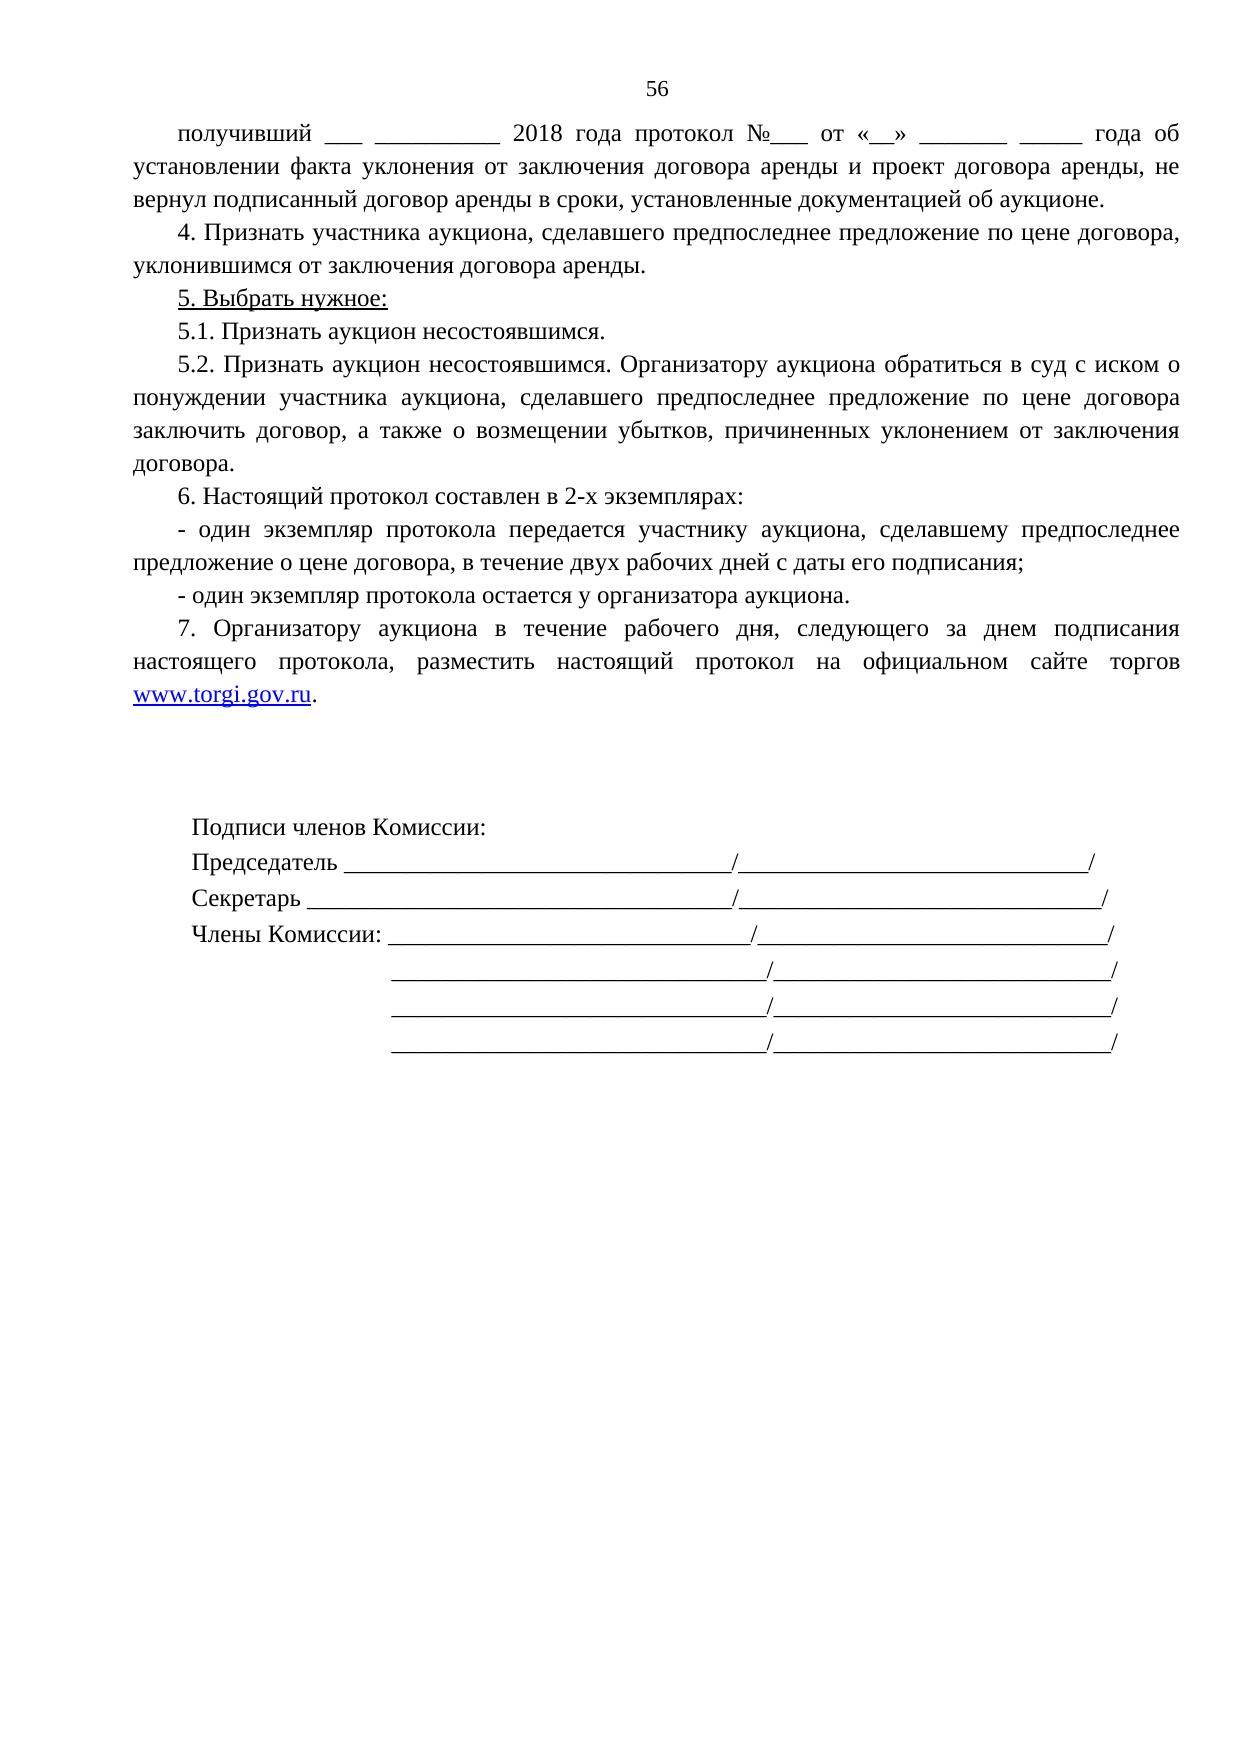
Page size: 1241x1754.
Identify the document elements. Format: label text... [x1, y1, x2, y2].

text 5.1. Признать аукцион несостоявшимся. [133, 316, 1181, 345]
text - один экземпляр протокола остается у организатора аукциона. [133, 580, 1181, 609]
text - один экземпляр протокола передается участнику аукциона, сделавшему предпоследнее предложение о цене договора, в течение двух рабочих дней с даты его подписания; [133, 514, 1181, 576]
text 5.2. Признать аукцион несостоявшимся. Организатору аукциона обратиться в суд с иском о понуждении участника аукциона, сделавшего предпоследнее предложение по цене договора заключить договор, а также о возмещении убытков, причиненных уклонением от заключения договора. [133, 349, 1181, 477]
text Члены Комиссии: _____________________________/____________________________/ [133, 919, 1181, 948]
text Подписи членов Комиссии: [133, 812, 1181, 840]
text 4. Признать участника аукциона, сделавшего предпоследнее предложение по цене договора, уклонившимся от заключения договора аренды. [133, 217, 1181, 279]
text ______________________________/___________________________/ [133, 991, 1181, 1020]
text Секретарь __________________________________/_____________________________/ [133, 883, 1181, 912]
text 6. Настоящий протокол составлен в 2-х экземплярах: [133, 481, 1181, 510]
text ______________________________/___________________________/ [133, 1027, 1181, 1056]
text ______________________________/___________________________/ [133, 955, 1181, 984]
text 5. Выбрать нужное: [133, 283, 1181, 312]
text получивший ___ __________ 2018 года протокол №___ от «__» _______ _____ года об установлении факта уклонения от заключения договора аренды и проект договора аренды, не вернул подписанный договор аренды в сроки, установленные документацией об аукционе. [133, 118, 1181, 213]
text Председатель _______________________________/____________________________/ [133, 847, 1181, 876]
text 7. Организатору аукциона в течение рабочего дня, следующего за днем подписания настоящего протокола, разместить настоящий протокол на официальном сайте торгов www.torgi.gov.ru. [133, 613, 1181, 708]
